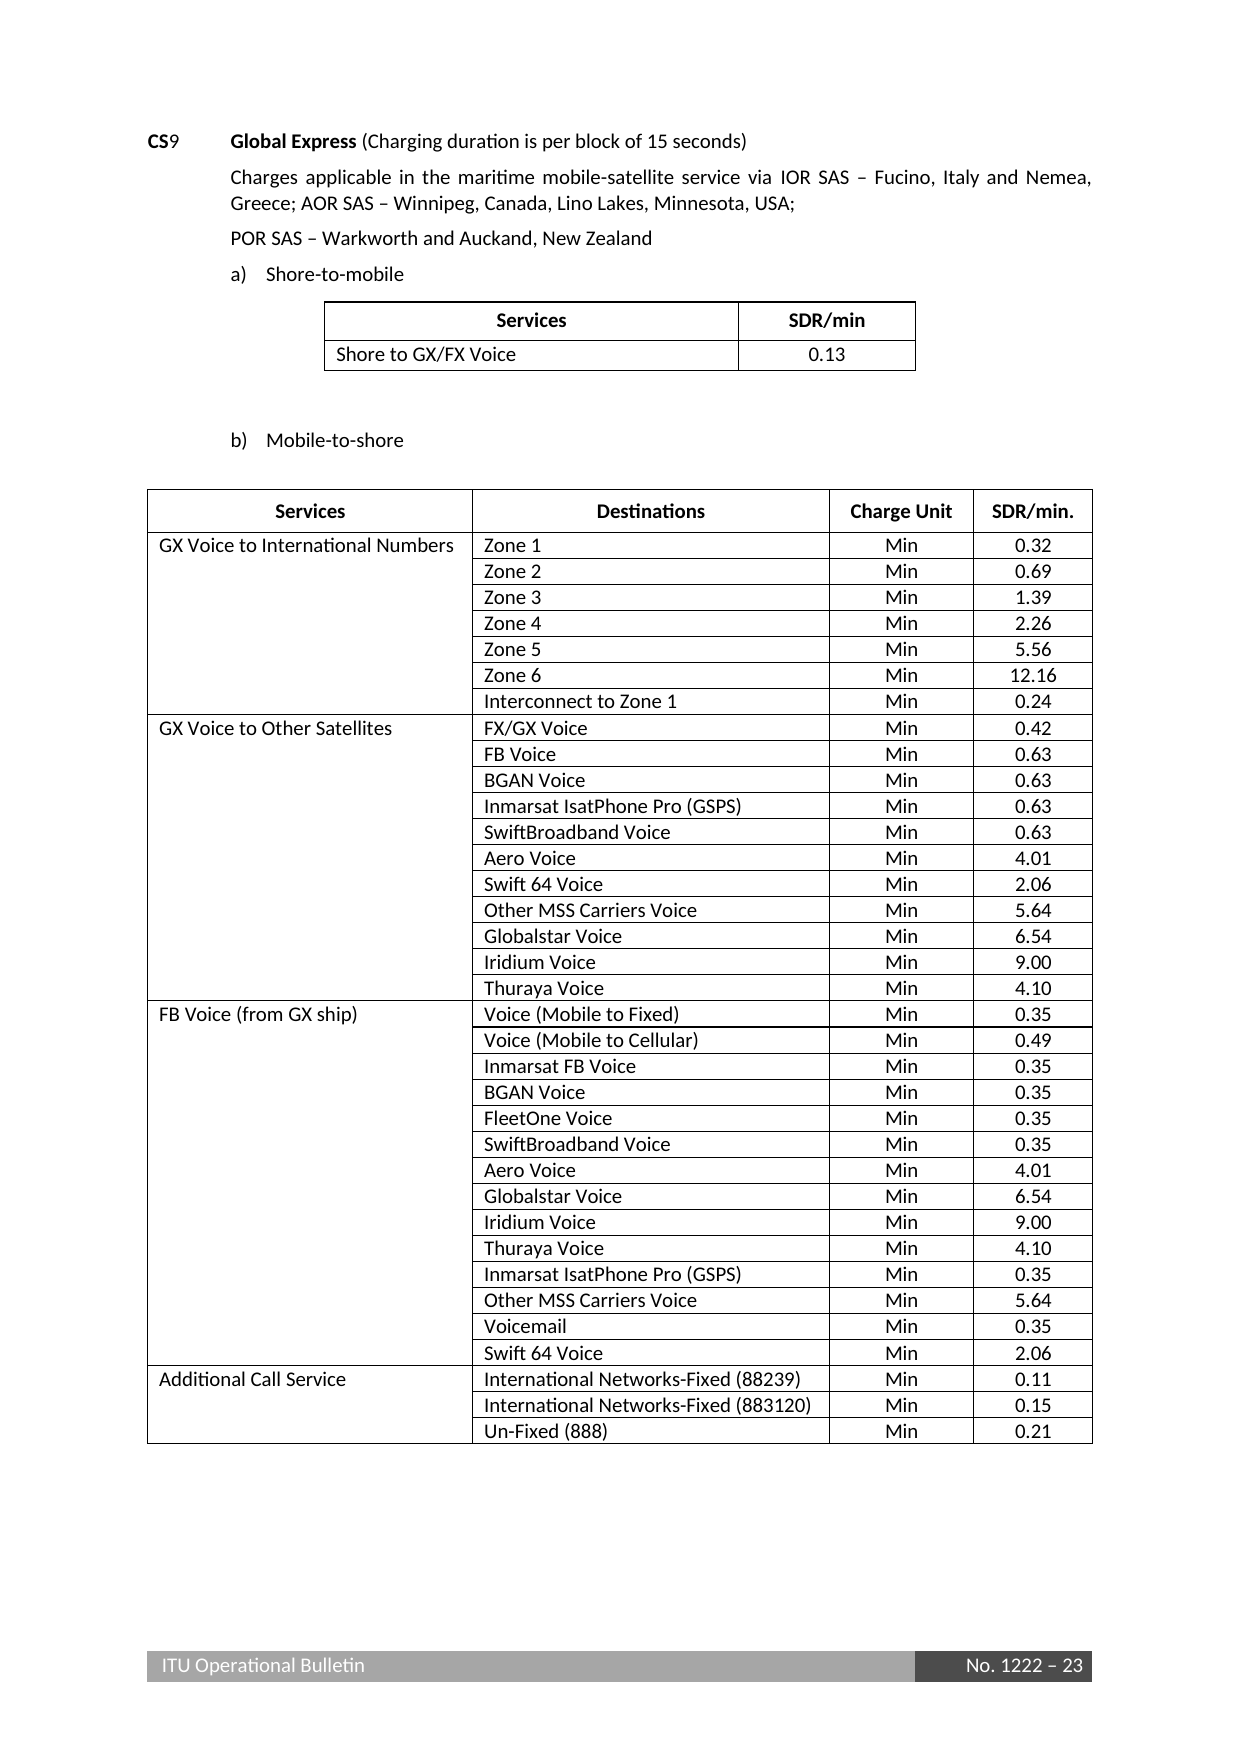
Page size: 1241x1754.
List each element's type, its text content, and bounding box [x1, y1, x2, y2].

table_cell Min [830, 923, 973, 948]
table_cell 1.39 [974, 585, 1092, 610]
table_cell Min [830, 1366, 973, 1391]
table_cell International Networks-Fixed (883120) [473, 1392, 829, 1417]
table_cell Inmarsat IsatPhone Pro (GSPS) [473, 1262, 829, 1287]
table_cell Other MSS Carriers Voice [473, 1288, 829, 1313]
table_cell 0.35 [974, 1314, 1092, 1339]
table_cell FX/GX Voice [473, 715, 829, 740]
table_cell 0.24 [974, 689, 1092, 714]
table_cell SwiftBroadband Voice [473, 1132, 829, 1157]
table_cell 5.64 [974, 897, 1092, 922]
table_cell 12.16 [974, 663, 1092, 688]
table_cell Interconnect to Zone 1 [473, 689, 829, 714]
table_cell Min [830, 793, 973, 818]
table_header Services [325, 303, 738, 340]
table_cell 0.35 [974, 1054, 1092, 1078]
table_cell Voice (Mobile to Fixed) [473, 1001, 829, 1026]
table_cell Min [830, 845, 973, 870]
table_cell 0.15 [974, 1392, 1092, 1417]
table_cell Iridium Voice [473, 1210, 829, 1235]
text POR SAS – Warkworth and Auckand, New Zealand [148, 226, 1092, 251]
table_header Charge Unit [830, 490, 973, 532]
table_cell Min [830, 741, 973, 766]
table_cell Shore to GX/FX Voice [325, 341, 738, 370]
table_cell 0.49 [974, 1028, 1092, 1052]
table_cell 5.56 [974, 637, 1092, 662]
table_cell 9.00 [974, 949, 1092, 974]
table_header SDR/min [739, 303, 915, 340]
table_header SDR/min. [974, 490, 1092, 532]
table_header Services [148, 490, 472, 532]
table_cell Globalstar Voice [473, 923, 829, 948]
table_cell Min [830, 1236, 973, 1261]
table_cell Zone 2 [473, 559, 829, 584]
table_cell Voice (Mobile to Cellular) [473, 1028, 829, 1052]
table_cell Inmarsat FB Voice [473, 1054, 829, 1078]
table_cell 2.26 [974, 611, 1092, 636]
table_cell 0.35 [974, 1132, 1092, 1157]
table_cell Min [830, 1314, 973, 1339]
table_cell Min [830, 767, 973, 792]
table_cell 6.54 [974, 923, 1092, 948]
table_cell 9.00 [974, 1210, 1092, 1235]
table_cell Min [830, 871, 973, 896]
table_cell Voicemail [473, 1314, 829, 1339]
table_cell Min [830, 1080, 973, 1104]
table_cell Min [830, 1001, 973, 1026]
text CS9 Global Express (Charging duration is per block of 15 seconds) [148, 128, 1092, 154]
table_cell Zone 6 [473, 663, 829, 688]
table_cell Swift 64 Voice [473, 871, 829, 896]
table_cell Min [830, 949, 973, 974]
table_cell 0.35 [974, 1106, 1092, 1131]
table_cell Un-Fixed (888) [473, 1418, 829, 1443]
text Charges applicable in the maritime mobile-satellite service via IOR SAS – Fucino, Italy and Nemea, Greece; AOR SAS – Winnipeg, Canada, Lino Lakes, Minnesota, USA; [148, 164, 1092, 215]
table_cell 0.69 [974, 559, 1092, 584]
table_cell Min [830, 897, 973, 922]
table_cell 0.35 [974, 1001, 1092, 1026]
table_cell Inmarsat IsatPhone Pro (GSPS) [473, 793, 829, 818]
table_cell 6.54 [974, 1184, 1092, 1209]
table_cell Min [830, 611, 973, 636]
table_cell Zone 3 [473, 585, 829, 610]
table_header Destinations [473, 490, 829, 532]
table_cell Min [830, 1054, 973, 1078]
table_cell Iridium Voice [473, 949, 829, 974]
table_cell Zone 1 [473, 533, 829, 558]
table_cell 4.10 [974, 975, 1092, 1000]
table_cell Min [830, 1158, 973, 1183]
table_cell SwiftBroadband Voice [473, 819, 829, 844]
table_cell Additional Call Service [148, 1366, 472, 1443]
table_cell Min [830, 1392, 973, 1417]
table_cell 0.13 [739, 341, 915, 370]
table_cell Min [830, 1262, 973, 1287]
table_cell Min [830, 1340, 973, 1365]
table_cell 0.63 [974, 793, 1092, 818]
table_cell 0.42 [974, 715, 1092, 740]
table_cell Min [830, 663, 973, 688]
table_cell Min [830, 1132, 973, 1157]
table_cell FB Voice [473, 741, 829, 766]
table_cell Min [830, 585, 973, 610]
table_cell Thuraya Voice [473, 975, 829, 1000]
table_cell FB Voice (from GX ship) [148, 1001, 472, 1365]
table_cell Aero Voice [473, 845, 829, 870]
table_cell Min [830, 1028, 973, 1052]
table_cell 2.06 [974, 871, 1092, 896]
table_cell Min [830, 819, 973, 844]
table_cell BGAN Voice [473, 1080, 829, 1104]
table_cell Swift 64 Voice [473, 1340, 829, 1365]
table_cell Min [830, 1184, 973, 1209]
table_cell 4.10 [974, 1236, 1092, 1261]
table_cell 0.21 [974, 1418, 1092, 1443]
table_cell Aero Voice [473, 1158, 829, 1183]
table_cell Min [830, 533, 973, 558]
table_cell 2.06 [974, 1340, 1092, 1365]
table_cell 0.11 [974, 1366, 1092, 1391]
table_cell 0.63 [974, 741, 1092, 766]
table_cell FleetOne Voice [473, 1106, 829, 1131]
table_cell 4.01 [974, 1158, 1092, 1183]
table_cell 5.64 [974, 1288, 1092, 1313]
table_cell Min [830, 1210, 973, 1235]
table_cell GX Voice to Other Satellites [148, 715, 472, 1000]
table_cell 0.32 [974, 533, 1092, 558]
table_cell Other MSS Carriers Voice [473, 897, 829, 922]
table_cell GX Voice to International Numbers [148, 533, 472, 714]
table_cell 0.35 [974, 1262, 1092, 1287]
table_cell BGAN Voice [473, 767, 829, 792]
text b) Mobile-to-shore [148, 428, 1092, 453]
table_cell Min [830, 975, 973, 1000]
table_cell Thuraya Voice [473, 1236, 829, 1261]
table_cell Min [830, 689, 973, 714]
table_cell 0.63 [974, 819, 1092, 844]
table_cell Min [830, 637, 973, 662]
table_cell Min [830, 1106, 973, 1131]
table_cell Zone 4 [473, 611, 829, 636]
table_cell Min [830, 1288, 973, 1313]
table_cell Min [830, 559, 973, 584]
text a) Shore-to-mobile [148, 261, 1092, 287]
table_cell Globalstar Voice [473, 1184, 829, 1209]
table_cell International Networks-Fixed (88239) [473, 1366, 829, 1391]
table_cell Min [830, 1418, 973, 1443]
table_cell 0.63 [974, 767, 1092, 792]
table_cell 4.01 [974, 845, 1092, 870]
table_cell Min [830, 715, 973, 740]
table_cell Zone 5 [473, 637, 829, 662]
table_cell 0.35 [974, 1080, 1092, 1104]
